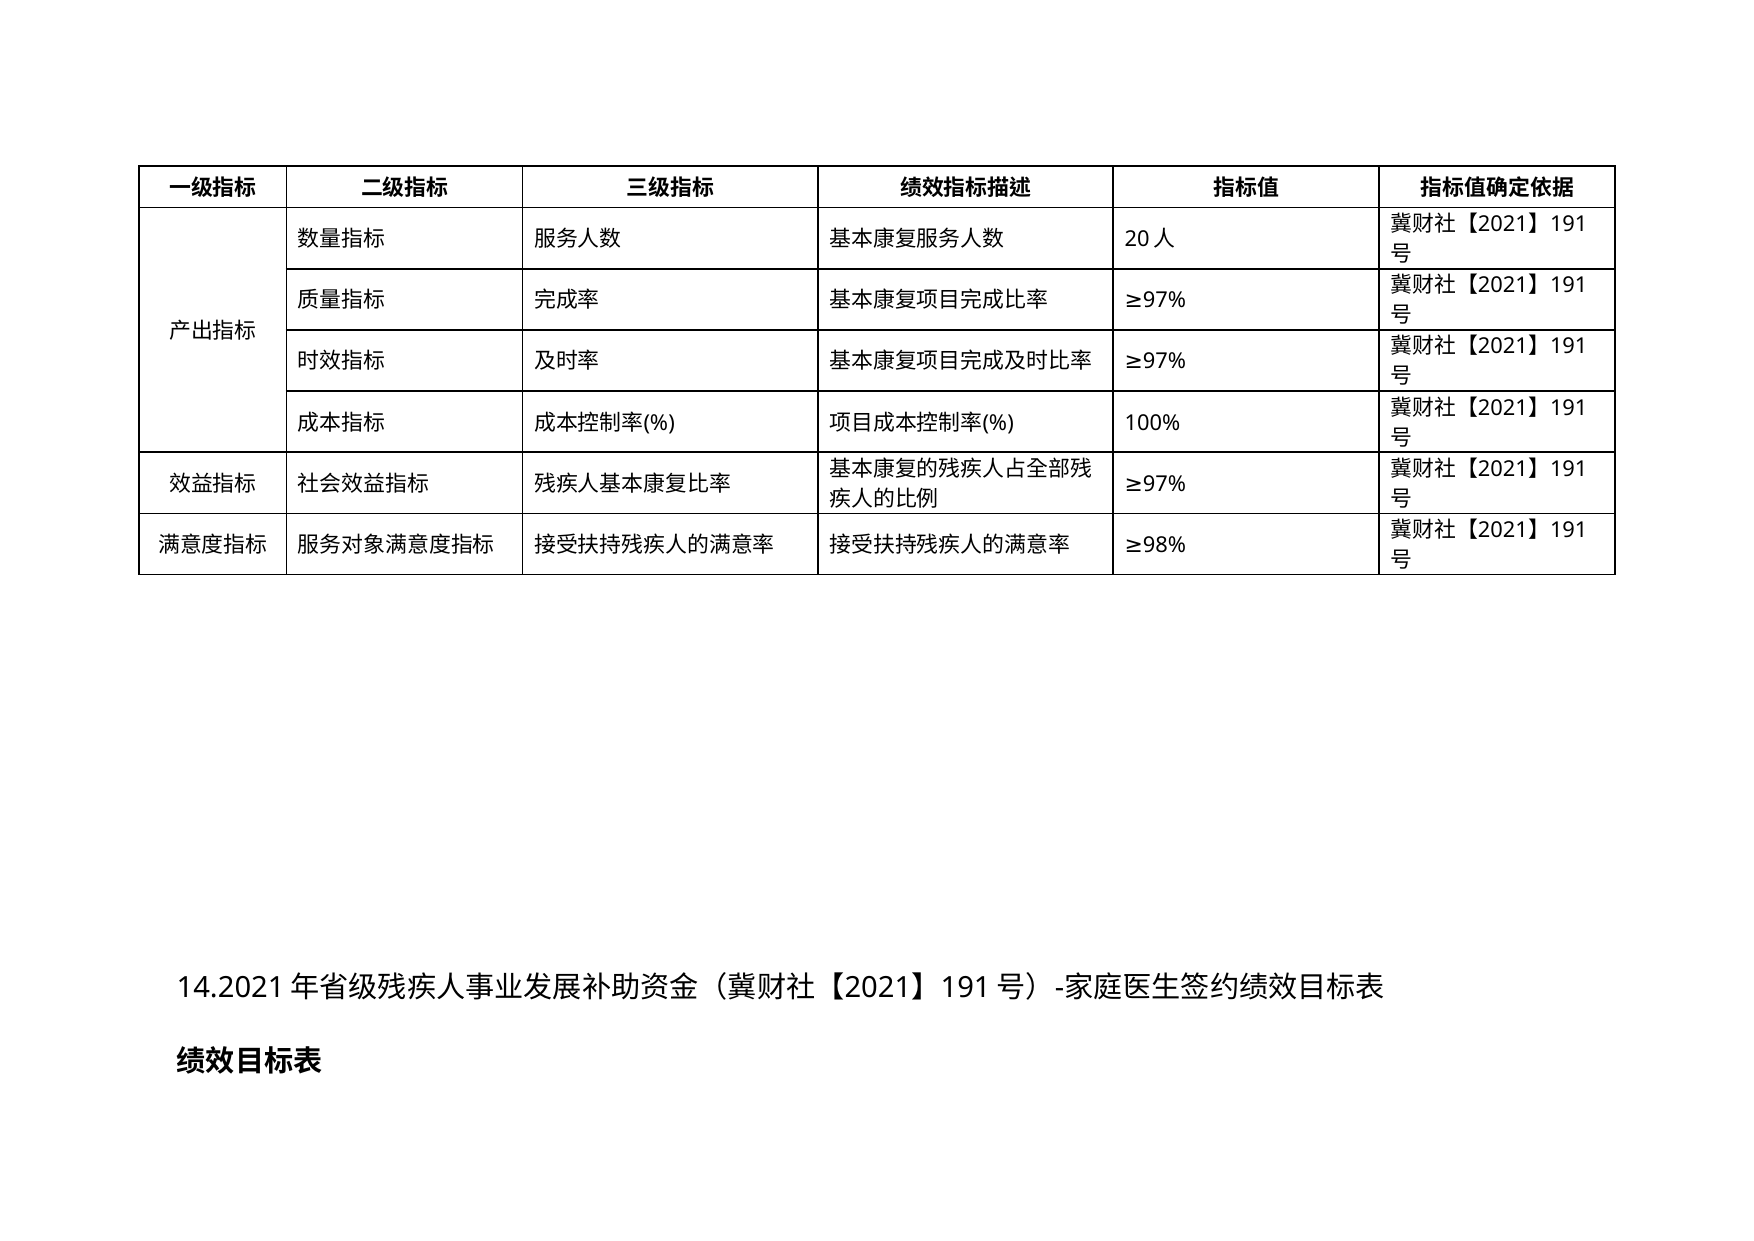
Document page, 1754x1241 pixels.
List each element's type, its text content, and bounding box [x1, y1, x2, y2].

table_cell 产出指标 [140, 208, 286, 451]
table_header 一级指标 [140, 167, 286, 207]
table_cell 基本康复项目完成比率 [819, 270, 1112, 329]
table_cell 基本康复服务人数 [819, 208, 1112, 268]
table_header 指标值确定依据 [1380, 167, 1614, 207]
table_cell 接受扶持残疾人的满意率 [523, 514, 817, 573]
table_cell 冀财社【2021】191号 [1380, 514, 1614, 573]
table_header 三级指标 [523, 167, 817, 207]
table_cell 成本指标 [287, 392, 522, 451]
table_cell 冀财社【2021】191号 [1380, 453, 1614, 512]
table_cell 社会效益指标 [287, 453, 522, 512]
table_cell ≥97% [1114, 270, 1378, 329]
table_cell 完成率 [523, 270, 817, 329]
table_header 指标值 [1114, 167, 1378, 207]
table_cell 接受扶持残疾人的满意率 [819, 514, 1112, 573]
table_cell 冀财社【2021】191号 [1380, 270, 1614, 329]
text 14.2021年省级残疾人事业发展补助资金（冀财社【2021】191号）-家庭医生签约绩效目标表 [118, 966, 1636, 1006]
table_cell 服务人数 [523, 208, 817, 268]
table_cell 成本控制率(%) [523, 392, 817, 451]
table_cell 基本康复的残疾人占全部残疾人的比例 [819, 453, 1112, 512]
table_cell 冀财社【2021】191号 [1380, 208, 1614, 268]
table_cell 基本康复项目完成及时比率 [819, 331, 1112, 390]
table_cell 冀财社【2021】191号 [1380, 392, 1614, 451]
table_cell 及时率 [523, 331, 817, 390]
table_cell 质量指标 [287, 270, 522, 329]
table_header 绩效指标描述 [819, 167, 1112, 207]
table_cell 数量指标 [287, 208, 522, 268]
table_cell 残疾人基本康复比率 [523, 453, 817, 512]
table_header 二级指标 [287, 167, 522, 207]
table_cell 冀财社【2021】191号 [1380, 331, 1614, 390]
text 绩效目标表 [118, 1040, 1636, 1080]
table_cell 20人 [1114, 208, 1378, 268]
table_cell ≥97% [1114, 331, 1378, 390]
table_cell 时效指标 [287, 331, 522, 390]
table_cell ≥98% [1114, 514, 1378, 573]
table_cell 项目成本控制率(%) [819, 392, 1112, 451]
table_cell 满意度指标 [140, 514, 286, 573]
table_cell 100% [1114, 392, 1378, 451]
table_cell 效益指标 [140, 453, 286, 512]
table_cell 服务对象满意度指标 [287, 514, 522, 573]
table_cell ≥97% [1114, 453, 1378, 512]
